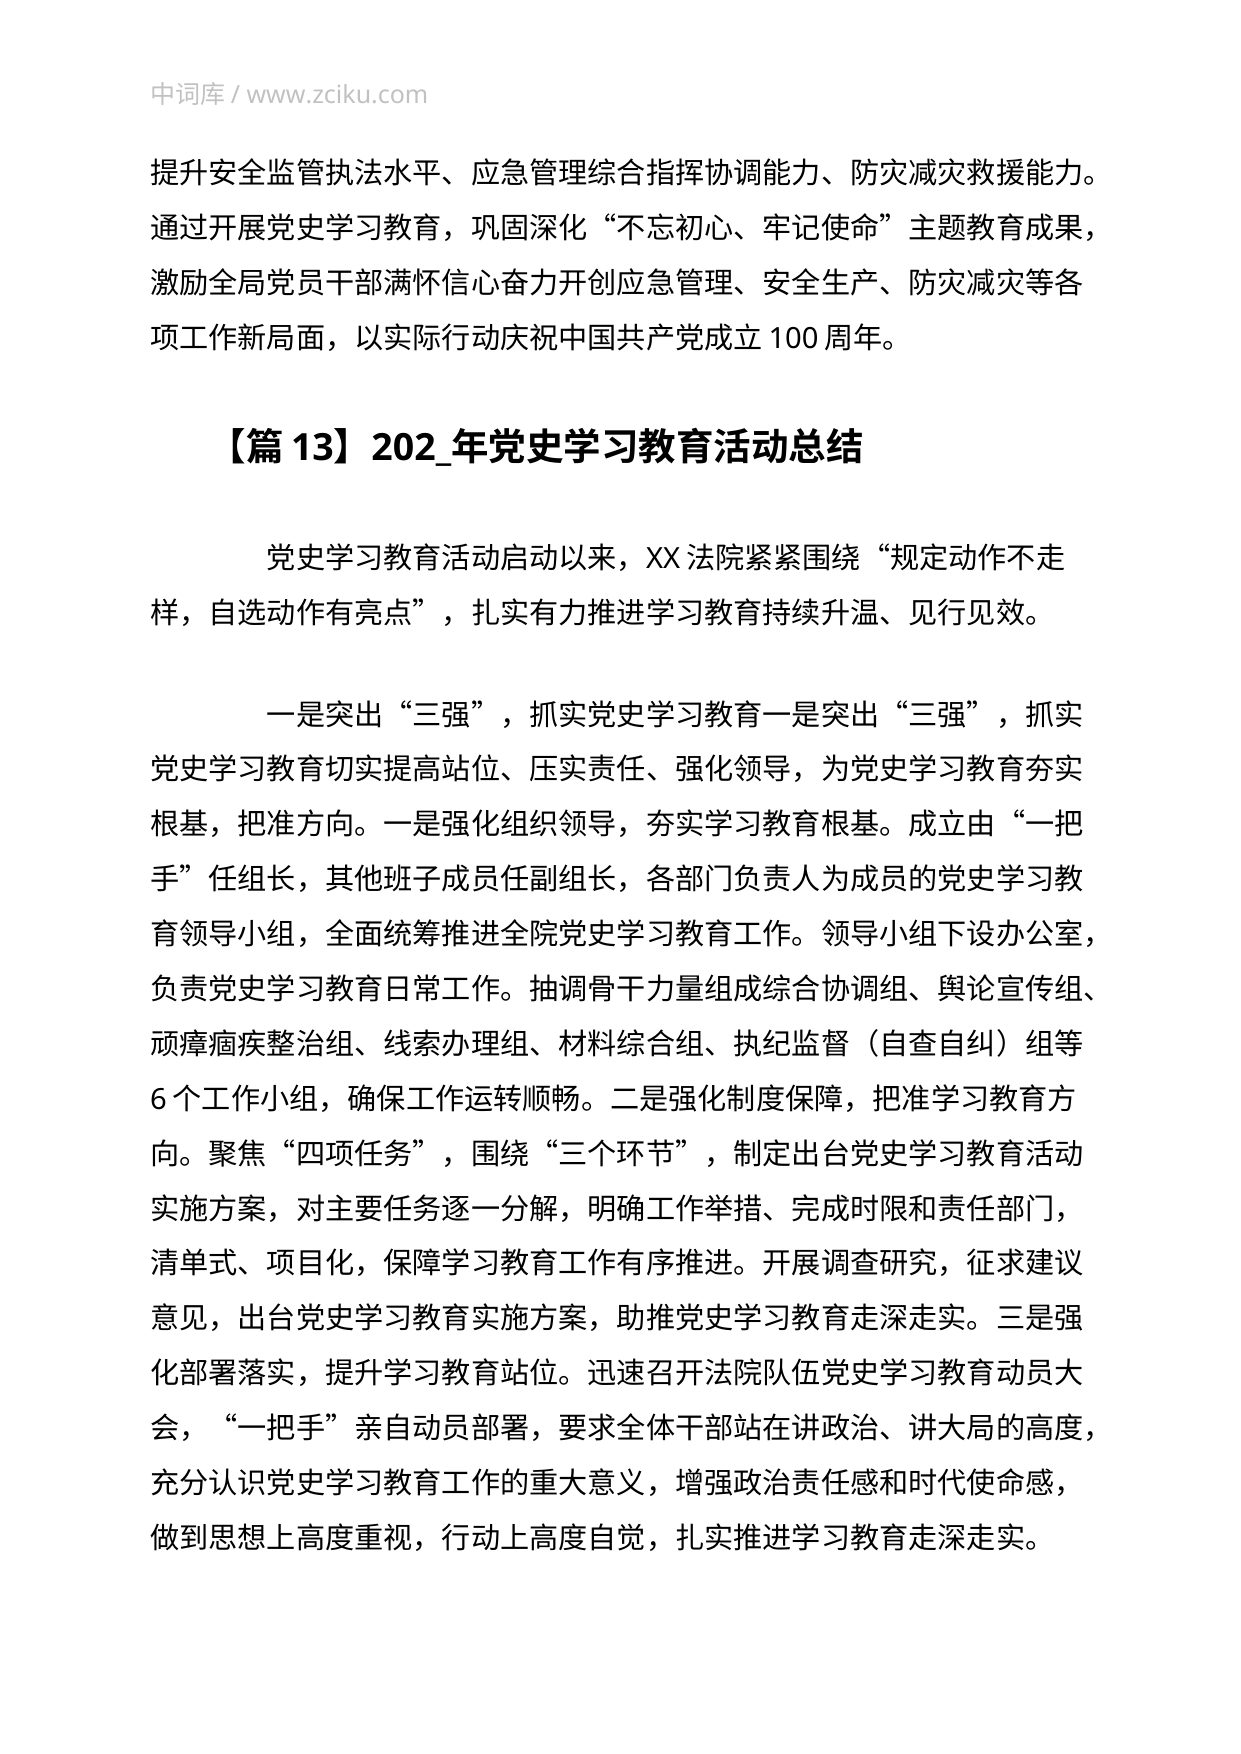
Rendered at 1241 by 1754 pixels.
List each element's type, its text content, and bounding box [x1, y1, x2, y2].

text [150, 150, 1090, 357]
text 【篇13】202_年党史学习教育活动总结 [150, 417, 1090, 471]
text 一是突出“三强”，抓实党史学习教育一是突出“三强”，抓实党史学习教育切实提高站位、压实责任、强化领导，为党史学习教育夯实根基，把准方向。一是强化组织领导，夯实学习教育根基。成立由“一把手”任组长，其他班子成员任副组长，各部门负责人为成员的党史学习教育领导小组，全面统筹推进全院党史学习教育工作。领导小组下设办公室，负责党史学习教育日常工作。抽调骨干力量组成综合协调组、舆论宣传组、顽瘴痼疾整治组、线索办理组、材料综合组、执纪监督（自查自纠）组等6个工作小组，确保工作运转顺畅。二是强化制度保障，把准学习教育方向。聚焦“四项任务”，围绕“三个环节”，制定出台党史学习教育活动实施方案，对主要任务逐一分解，明确工作举措、完成时限和责任部门，清单式、项目化，保障学习教育工作有序推进。开展调查研究，征求建议意见，出台党史学习教育实施方案，助推党史学习教育走深走实。三是强化部署落实，提升学习教育站位。迅速召开法院队伍党史学习教育动员大会，“一把手”亲自动员部署，要求全体干部站在讲政治、讲大局的高度，充分认识党史学习教育工作的重大意义，增强政治责任感和时代使命感，做到思想上高度重视，行动上高度自觉，扎实推进学习教育走深走实。 [150, 691, 1090, 1557]
text 党史学习教育活动启动以来，XX法院紧紧围绕“规定动作不走样，自选动作有亮点”，扎实有力推进学习教育持续升温、见行见效。 [150, 534, 1090, 632]
